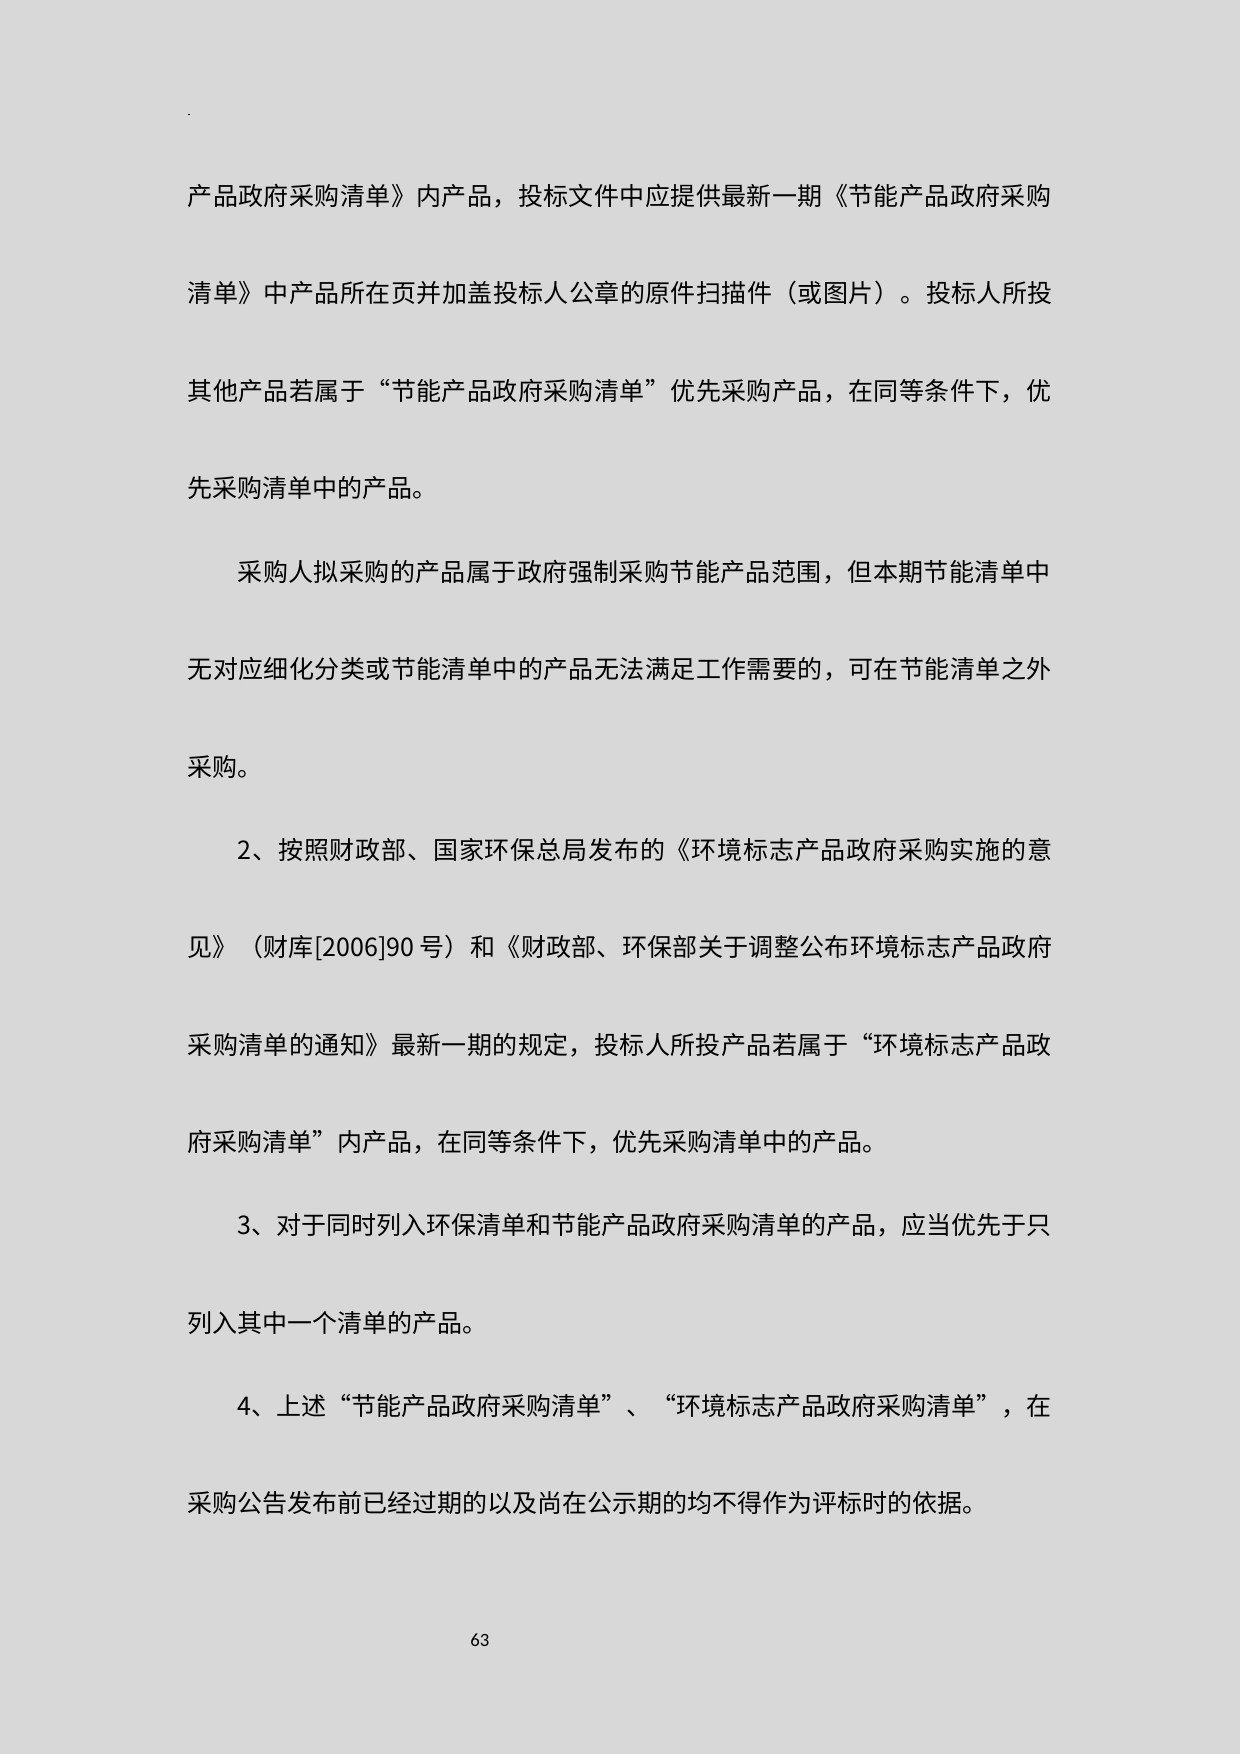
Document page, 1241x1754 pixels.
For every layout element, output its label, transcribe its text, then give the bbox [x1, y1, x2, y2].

text 2、按照财政部、国家环保总局发布的《环境标志产品政府采购实施的意见》（财库[2006]90号）和《财政部、环保部关于调整公布环境标志产品政府采购清单的通知》最新一期的规定，投标人所投产品若属于“环境标志产品政府采购清单”内产品，在同等条件下，优先采购清单中的产品。 [187, 816, 1053, 1173]
text 3、对于同时列入环保清单和节能产品政府采购清单的产品，应当优先于只列入其中一个清单的产品。 [187, 1191, 1053, 1354]
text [187, 162, 1053, 519]
text 4、上述“节能产品政府采购清单”、“环境标志产品政府采购清单”，在采购公告发布前已经过期的以及尚在公示期的均不得作为评标时的依据。 [187, 1372, 1053, 1534]
text 采购人拟采购的产品属于政府强制采购节能产品范围，但本期节能清单中无对应细化分类或节能清单中的产品无法满足工作需要的，可在节能清单之外采购。 [187, 538, 1053, 798]
